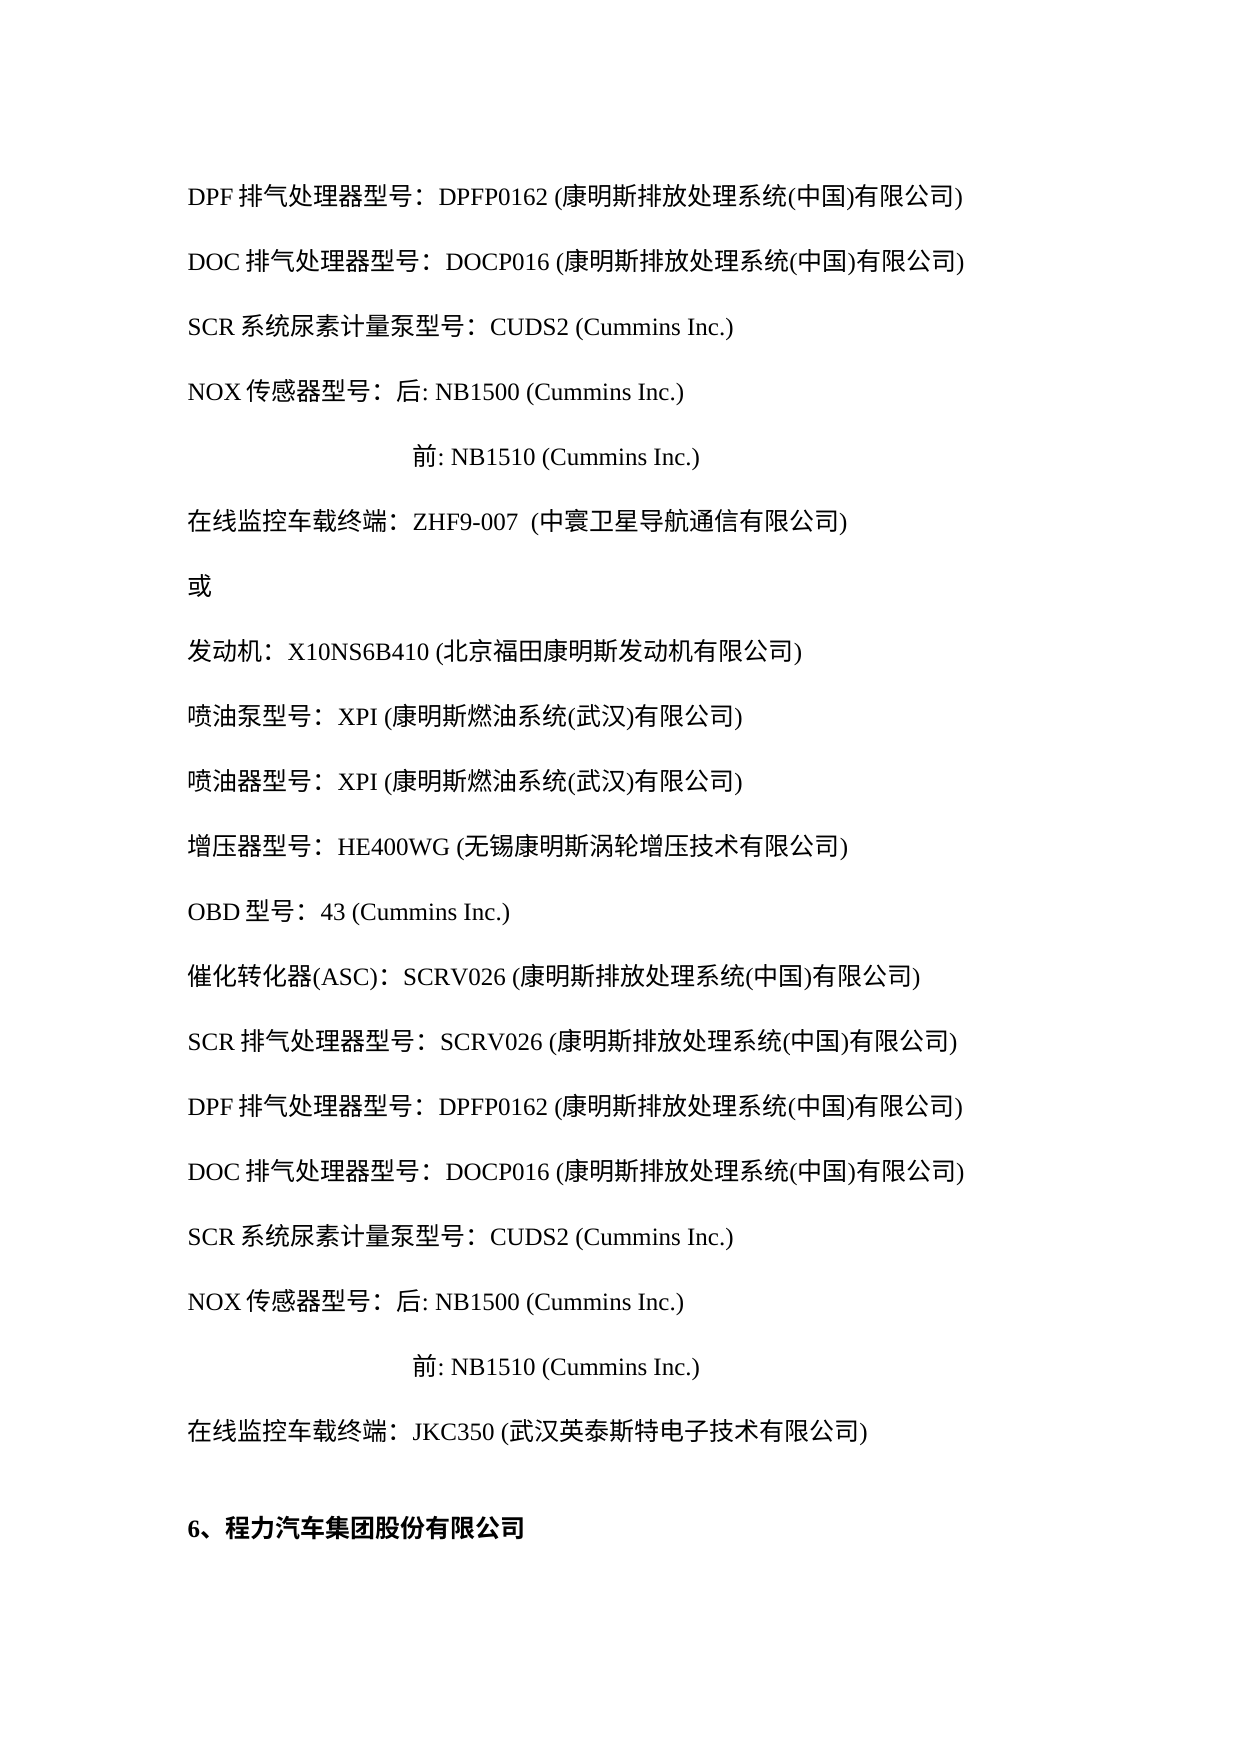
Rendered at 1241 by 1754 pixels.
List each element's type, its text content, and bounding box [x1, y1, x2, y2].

subtitle 6、程力汽车集团股份有限公司 [187, 1494, 1053, 1559]
text SCR排气处理器型号：SCRV026 (康明斯排放处理系统(中国)有限公司) [187, 1007, 1053, 1072]
text 在线监控车载终端：ZHF9-007 (中寰卫星导航通信有限公司) [187, 487, 1053, 552]
text DPF排气处理器型号：DPFP0162 (康明斯排放处理系统(中国)有限公司) [187, 162, 1053, 227]
text 喷油器型号：XPI (康明斯燃油系统(武汉)有限公司) [187, 747, 1053, 812]
text 前: NB1510 (Cummins Inc.) [187, 1332, 1053, 1397]
text NOX传感器型号：后: NB1500 (Cummins Inc.) [187, 1267, 1053, 1332]
text DOC排气处理器型号：DOCP016 (康明斯排放处理系统(中国)有限公司) [187, 1137, 1053, 1202]
text SCR系统尿素计量泵型号：CUDS2 (Cummins Inc.) [187, 1202, 1053, 1267]
text 前: NB1510 (Cummins Inc.) [187, 422, 1053, 487]
text 或 [187, 552, 1053, 617]
text 喷油泵型号：XPI (康明斯燃油系统(武汉)有限公司) [187, 682, 1053, 747]
text OBD型号：43 (Cummins Inc.) [187, 877, 1053, 942]
text 增压器型号：HE400WG (无锡康明斯涡轮增压技术有限公司) [187, 812, 1053, 877]
text 发动机：X10NS6B410 (北京福田康明斯发动机有限公司) [187, 617, 1053, 682]
text NOX传感器型号：后: NB1500 (Cummins Inc.) [187, 357, 1053, 422]
text 在线监控车载终端：JKC350 (武汉英泰斯特电子技术有限公司) [187, 1397, 1053, 1462]
text 催化转化器(ASC)：SCRV026 (康明斯排放处理系统(中国)有限公司) [187, 942, 1053, 1007]
text DPF排气处理器型号：DPFP0162 (康明斯排放处理系统(中国)有限公司) [187, 1072, 1053, 1137]
text DOC排气处理器型号：DOCP016 (康明斯排放处理系统(中国)有限公司) [187, 227, 1053, 292]
text SCR系统尿素计量泵型号：CUDS2 (Cummins Inc.) [187, 292, 1053, 357]
